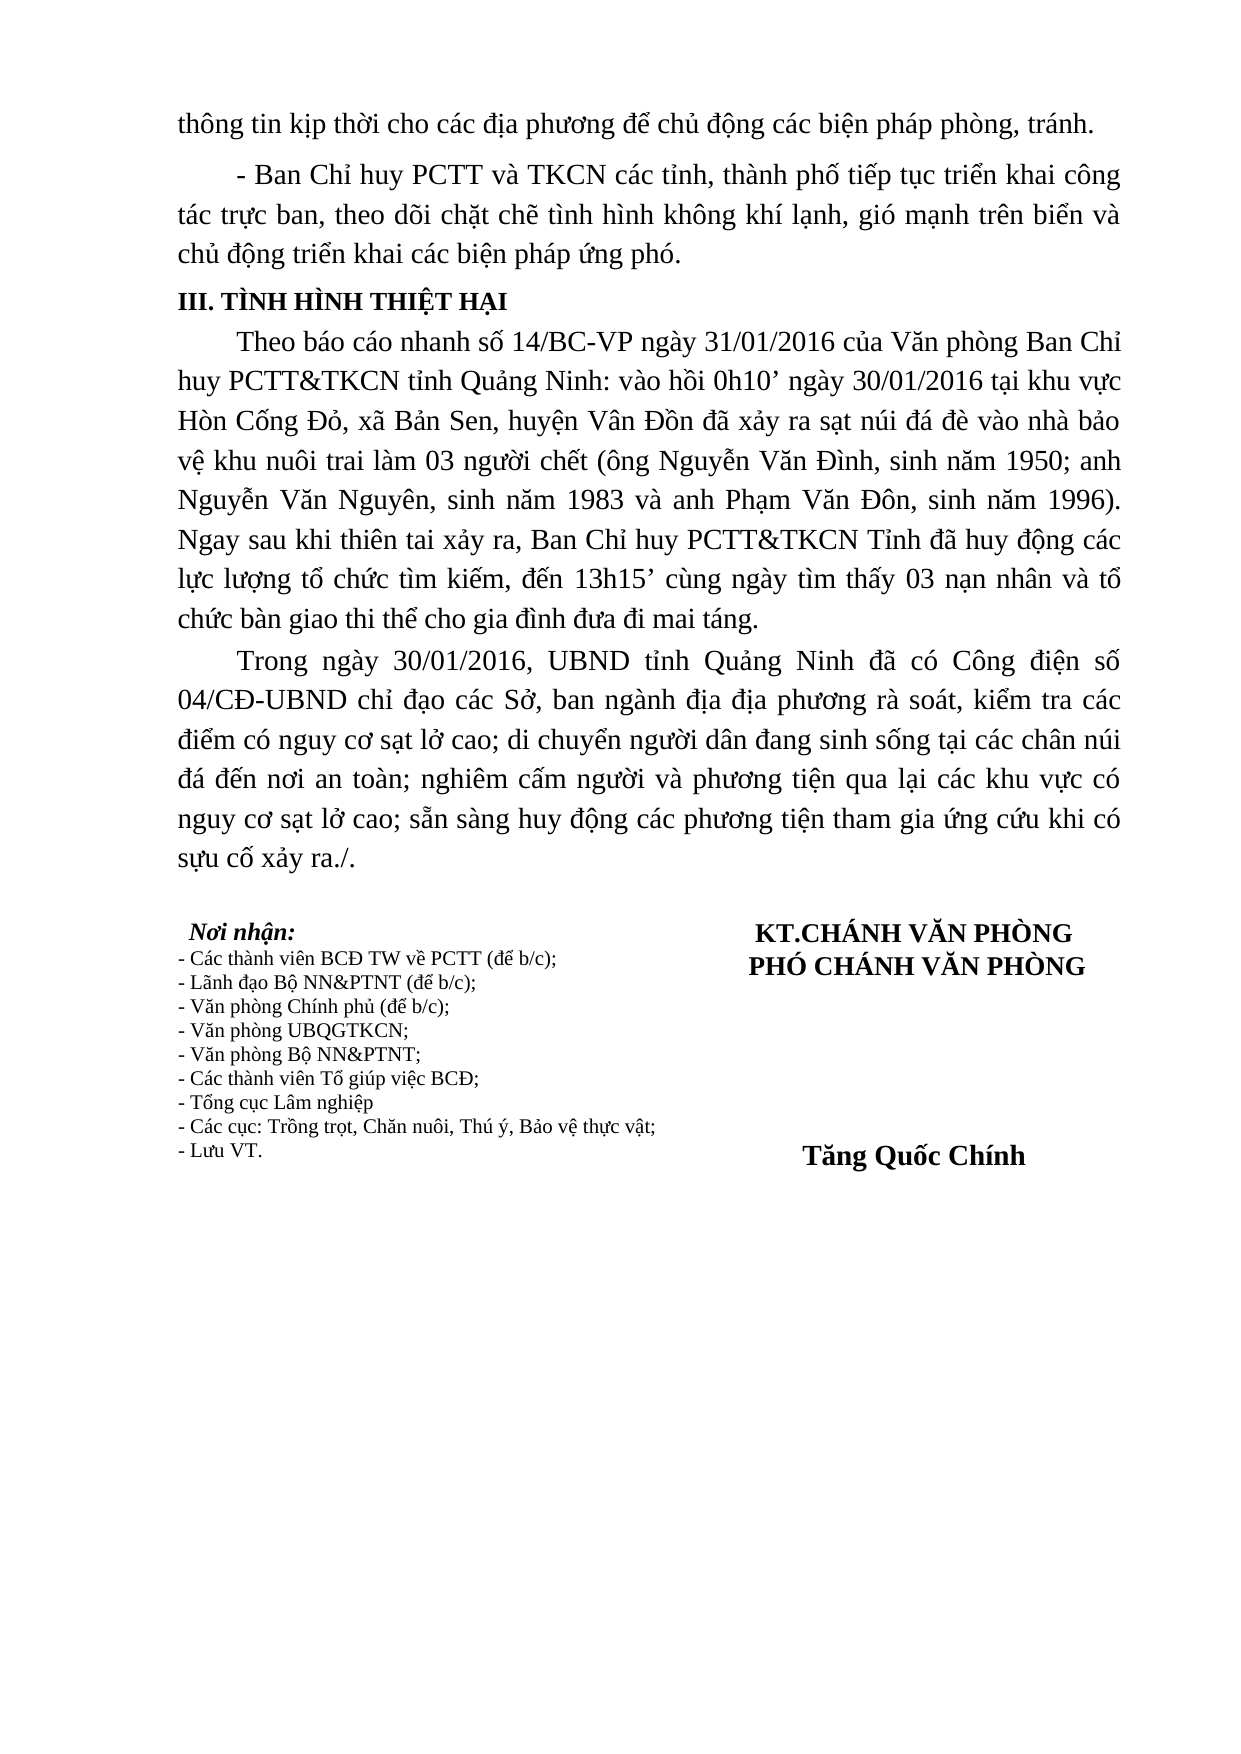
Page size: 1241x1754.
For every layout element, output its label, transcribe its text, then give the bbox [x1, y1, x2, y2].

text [177, 106, 1122, 140]
text - Ban Chỉ huy PCTT và TKCN các tỉnh, thành phố tiếp tục triển khai công tác trực ban, theo dõi chặt chẽ tình hình không khí lạnh, gió mạnh trên biển và chủ động triển khai các biện pháp ứng phó. [177, 153, 1122, 272]
text Theo báo cáo nhanh số 14/BC-VP ngày 31/01/2016 của Văn phòng Ban Chỉ huy PCTT&TKCN tỉnh Quảng Ninh: vào hồi 0h10’ ngày 30/01/2016 tại khu vực Hòn Cống Đỏ, xã Bản Sen, huyện Vân Đồn đã xảy ra sạt núi đá đè vào nhà bảo vệ khu nuôi trai làm 03 người chết (ông Nguyễn Văn Đình, sinh năm 1950; anh Nguyễn Văn Nguyên, sinh năm 1983 và anh Phạm Văn Đôn, sinh năm 1996). Ngay sau khi thiên tai xảy ra, Ban Chỉ huy PCTT&TKCN Tỉnh đã huy động các lực lượng tổ chức tìm kiếm, đến 13h15’ cùng ngày tìm thấy 03 nạn nhân và tổ chức bàn giao thi thể cho gia đình đưa đi mai táng. [177, 319, 1122, 636]
text Trong ngày 30/01/2016, UBND tỉnh Quảng Ninh đã có Công điện số 04/CĐ-UBND chỉ đạo các Sở, ban ngành địa địa phương rà soát, kiểm tra các điểm có nguy cơ sạt lở cao; di chuyển người dân đang sinh sống tại các chân núi đá đến nơi an toàn; nghiêm cấm người và phương tiện qua lại các khu vực có nguy cơ sạt lở cao; sẵn sàng huy động các phương tiện tham gia ứng cứu khi có sựu cố xảy ra./. [177, 638, 1122, 876]
table_header KT.CHÁNH VĂN PHÒNG PHÓ CHÁNH VĂN PHÒNG Tăng Quốc Chính [694, 915, 1133, 1171]
table_header Nơi nhận: - Các thành viên BCĐ TW về PCTT (để b/c); - Lãnh đạo Bộ NN&PTNT (để b/c); - Văn phòng Chính phủ (để b/c); - Văn phòng UBQGTKCN; - Văn phòng Bộ NN&PTNT; - Các thành viên Tổ giúp việc BCĐ; - Tổng cục Lâm nghiệp - Các cục: Trồng trọt, Chăn nuôi, Thú ý, Bảo vệ thực vật; - Lưu VT. [177, 915, 694, 1171]
text III. TÌNH HÌNH THIỆT HẠI [177, 280, 1122, 317]
